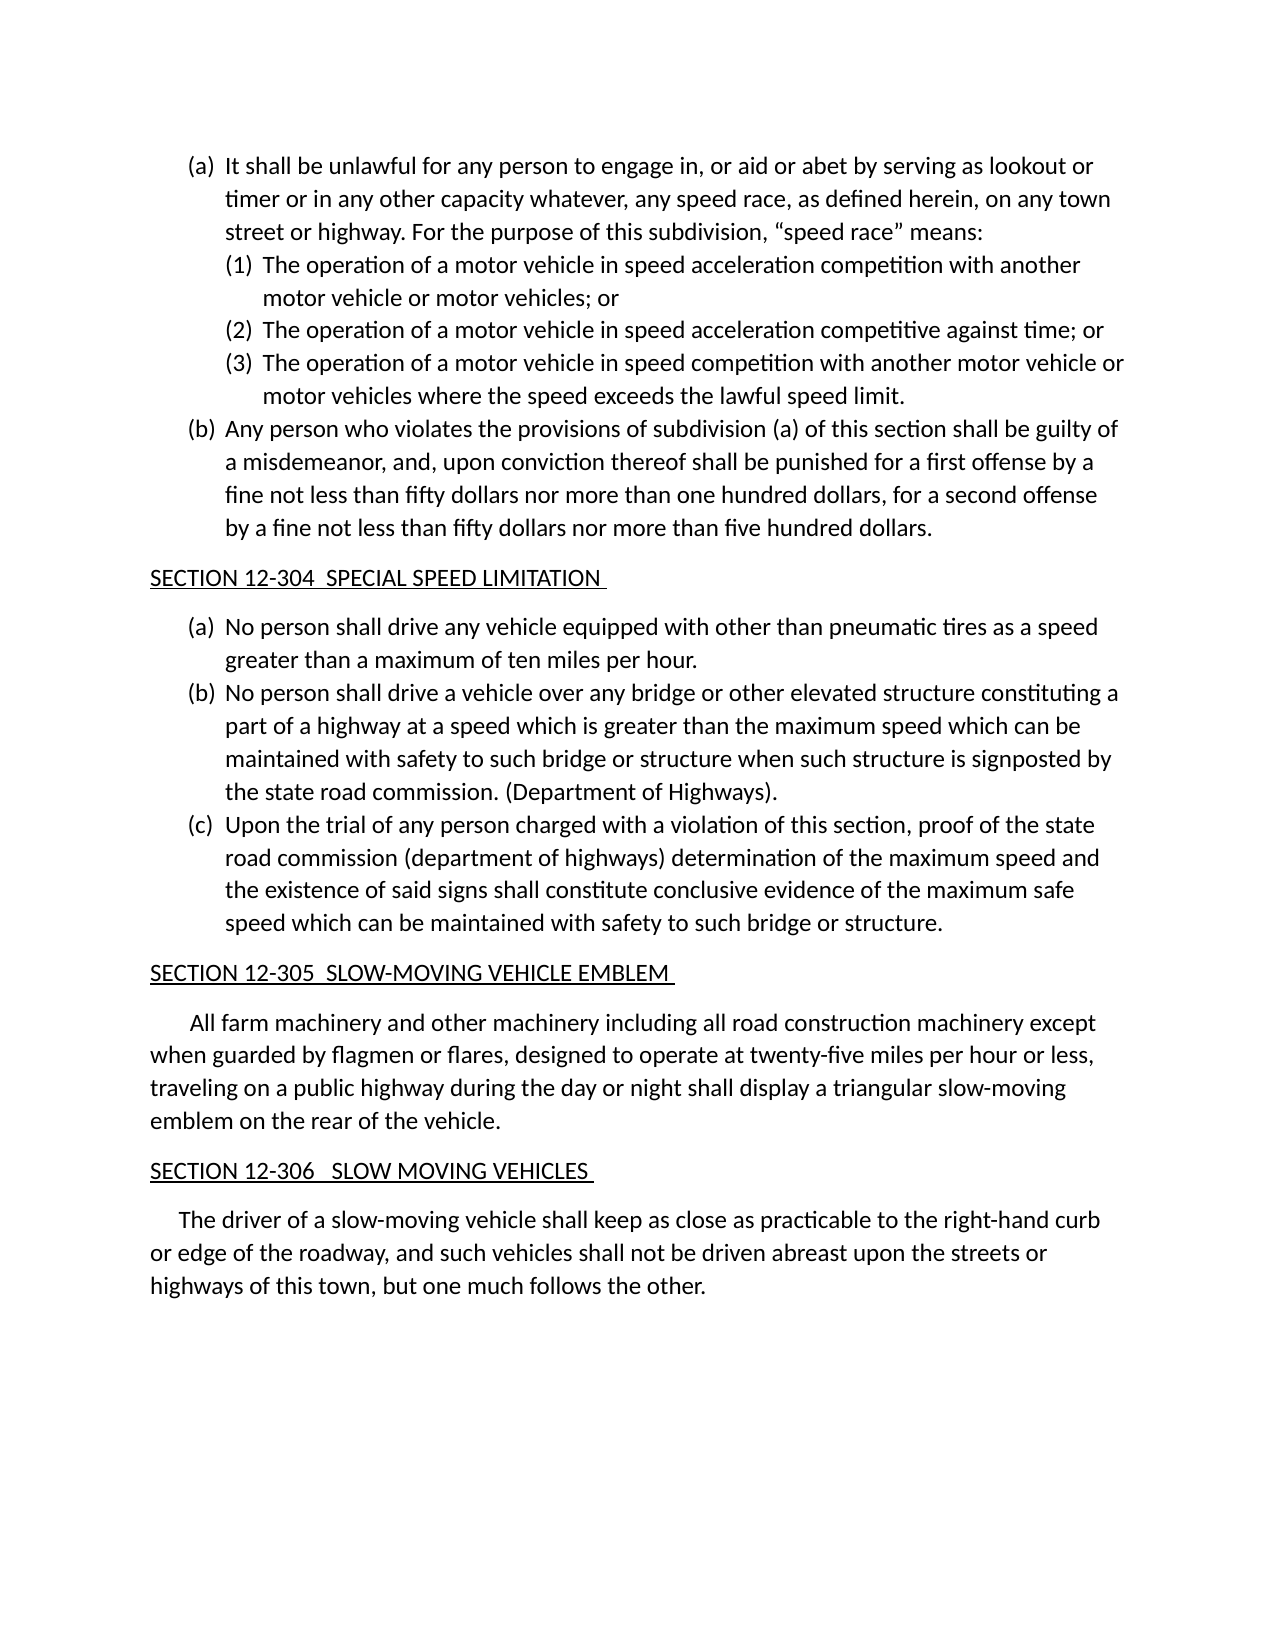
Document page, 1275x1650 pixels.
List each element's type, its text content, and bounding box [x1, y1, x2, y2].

text The driver of a slow-moving vehicle shall keep as close as practicable to the right-hand curb or edge of the roadway, and such vehicles shall not be driven abreast upon the streets or highways of this town, but one much follows the other. [150, 1204, 1125, 1301]
text SECTION 12-304 SPECIAL SPEED LIMITATION [150, 562, 1125, 592]
list No person shall drive a vehicle over any bridge or other elevated structure constituting a part of a highway at a speed which is greater than the maximum speed which can be maintained with safety to such bridge or structure when such structure is signposted by the state road commission. (Department of Highways). [187, 677, 1125, 806]
list Any person who violates the provisions of subdivision (a) of this section shall be guilty of a misdemeanor, and, upon conviction thereof shall be punished for a first offense by a fine not less than fifty dollars nor more than one hundred dollars, for a second offense by a fine not less than fifty dollars nor more than five hundred dollars. [187, 413, 1125, 543]
text SECTION 12-306 SLOW MOVING VEHICLES [150, 1155, 1125, 1186]
list It shall be unlawful for any person to engage in, or aid or abet by serving as lookout or timer or in any other capacity whatever, any speed race, as defined herein, on any town street or highway. For the purpose of this subdivision, “speed race” means: [187, 150, 1125, 246]
list Upon the trial of any person charged with a violation of this section, proof of the state road commission (department of highways) determination of the maximum speed and the existence of said signs shall constitute conclusive evidence of the maximum safe speed which can be maintained with safety to such bridge or structure. [187, 809, 1125, 938]
text SECTION 12-305 SLOW-MOVING VEHICLE EMBLEM [150, 957, 1125, 988]
list The operation of a motor vehicle in speed competition with another motor vehicle or motor vehicles where the speed exceeds the lawful speed limit. [225, 347, 1125, 411]
list No person shall drive any vehicle equipped with other than pneumatic tires as a speed greater than a maximum of ten miles per hour. [187, 611, 1125, 675]
text All farm machinery and other machinery including all road construction machinery except when guarded by flagmen or flares, designed to operate at twenty-five miles per hour or less, traveling on a public highway during the day or night shall display a triangular slow-moving emblem on the rear of the vehicle. [150, 1007, 1125, 1136]
list The operation of a motor vehicle in speed acceleration competition with another motor vehicle or motor vehicles; or [225, 249, 1125, 312]
list The operation of a motor vehicle in speed acceleration competitive against time; or [225, 314, 1125, 345]
